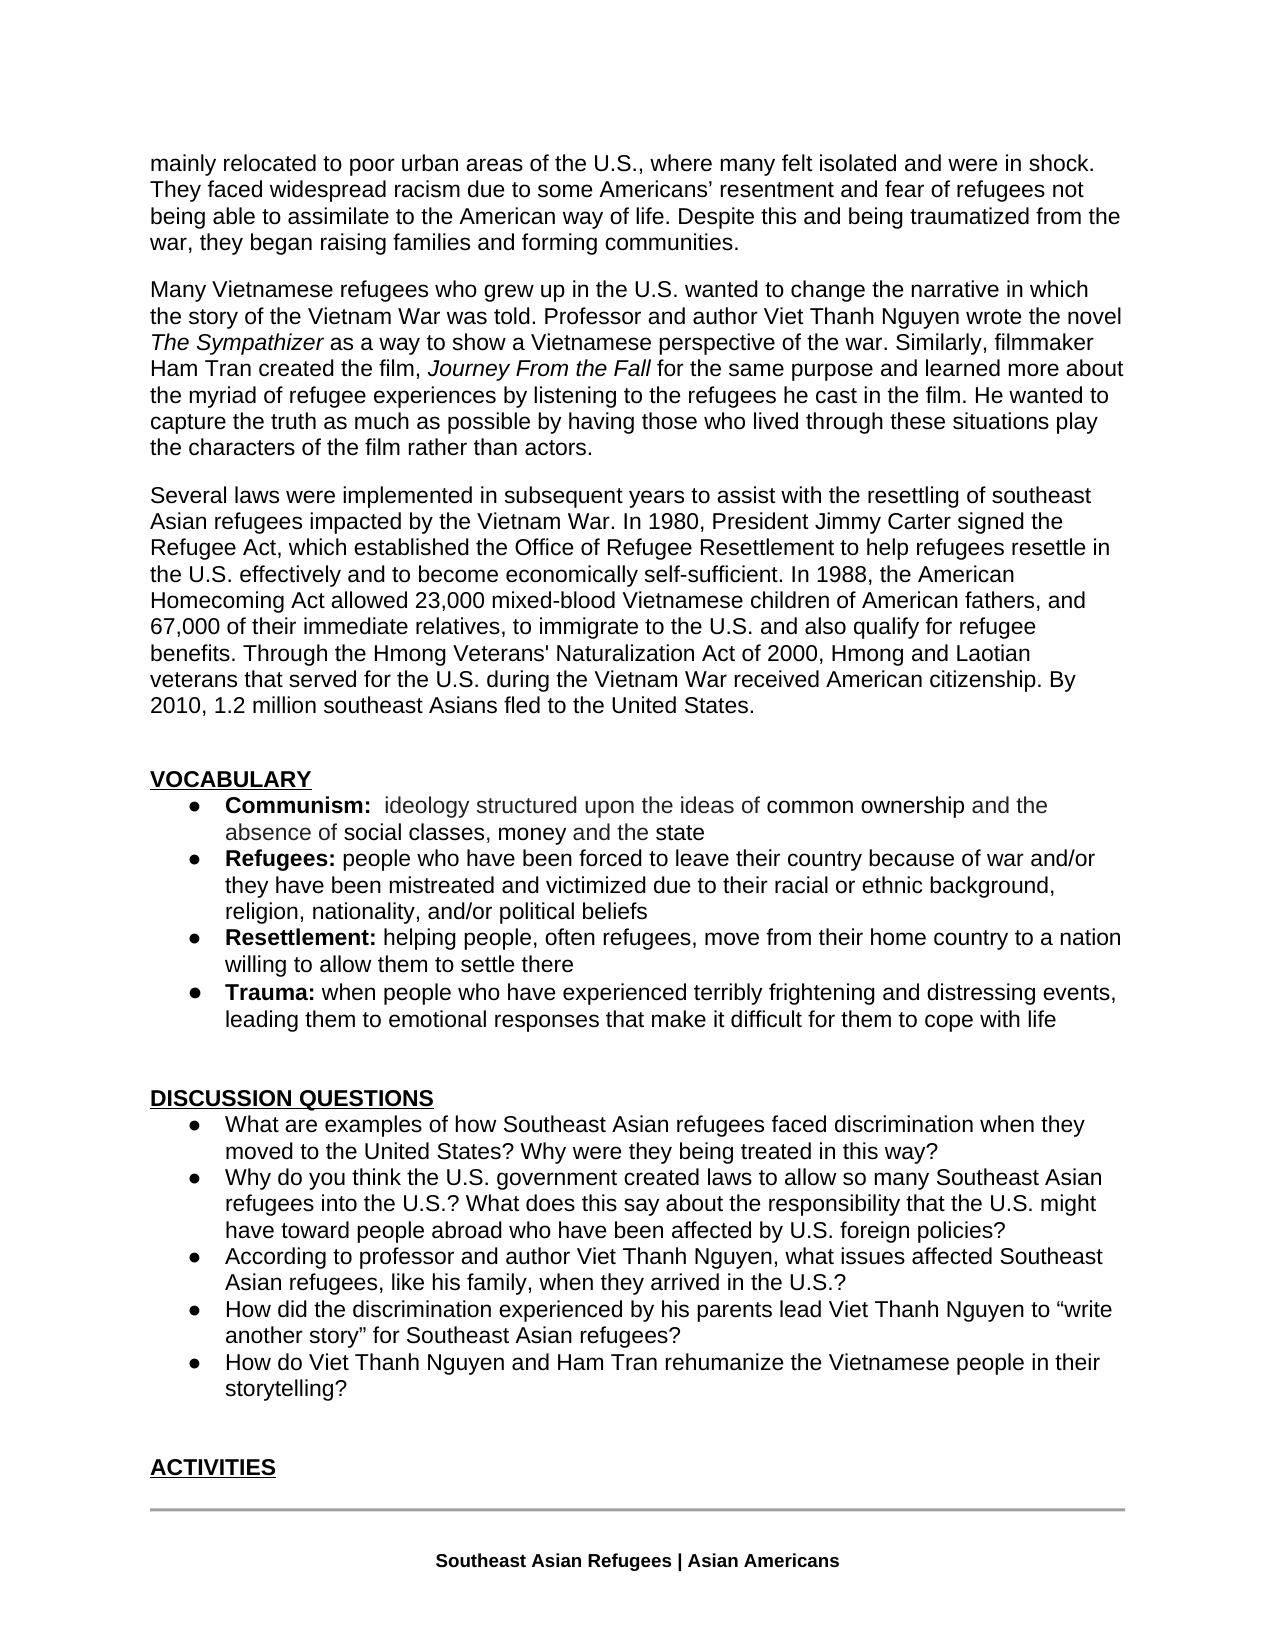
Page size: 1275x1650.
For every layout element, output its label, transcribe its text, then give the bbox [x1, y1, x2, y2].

list According to professor and author Viet Thanh Nguyen, what issues affected Southeast Asian refugees, like his family, when they arrived in the U.S.? [150, 1243, 1125, 1296]
list What are examples of how Southeast Asian refugees faced discrimination when they moved to the United States? Why were they being treated in this way? [187, 1111, 1125, 1164]
list Trauma: when people who have experienced terribly frightening and distressing events, leading them to emotional responses that make it difficult for them to cope with life [187, 977, 1125, 1032]
text ACTIVITIES [150, 1454, 1162, 1480]
list Why do you think the U.S. government created laws to allow so many Southeast Asian refugees into the U.S.? What does this say about the responsibility that the U.S. might have toward people abroad who have been affected by U.S. foreign policies? [187, 1164, 1125, 1243]
text DISCUSSION QUESTIONS [150, 1085, 1125, 1111]
list Refugees: people who have been forced to leave their country because of war and/or they have been mistreated and victimized due to their racial or ethnic background, religion, nationality, and/or political beliefs [187, 845, 1125, 924]
list Communism: ideology structured upon the ideas of common ownership and the absence of social classes, money and the state [187, 792, 384, 845]
text Many Vietnamese refugees who grew up in the U.S. wanted to change the narrative in which the story of the Vietnam War was told. Professor and author Viet Thanh Nguyen wrote the novel The Sympathizer as a way to show a Vietnamese perspective of the war. Similarly, filmmaker Ham Tran created the film, Journey From the Fall for the same purpose and learned more about the myriad of refugee experiences by listening to the refugees he cast in the film. He wanted to capture the truth as much as possible by having those who lived through these situations play the characters of the film rather than actors. [150, 276, 1125, 461]
text VOCABULARY [150, 766, 1125, 792]
list Resettlement: helping people, often refugees, move from their home country to a nation willing to allow them to settle there [187, 924, 1125, 977]
list How do Viet Thanh Nguyen and Ham Tran rehumanize the Vietnamese people in their storytelling? [150, 1348, 1125, 1401]
list How did the discrimination experienced by his parents lead Viet Thanh Nguyen to “write another story” for Southeast Asian refugees? [150, 1296, 1125, 1348]
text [150, 150, 1125, 255]
text Several laws were implemented in subsequent years to assist with the resettling of southeast Asian refugees impacted by the Vietnam War. In 1980, President Jimmy Carter signed the Refugee Act, which established the Office of Refugee Resettlement to help refugees resettle in the U.S. effectively and to become economically self-sufficient. In 1988, the American Homecoming Act allowed 23,000 mixed-blood Vietnamese children of American fathers, and 67,000 of their immediate relatives, to immigrate to the U.S. and also qualify for refugee benefits. Through the Hmong Veterans' Naturalization Act of 2000, Hmong and Laotian veterans that served for the U.S. during the Vietnam War received American citizenship. By 2010, 1.2 million southeast Asians fled to the United States. [150, 482, 1125, 719]
list Communism: ideology structured upon the ideas of common ownership and the absence of social classes, money and the state [705, 792, 1125, 845]
